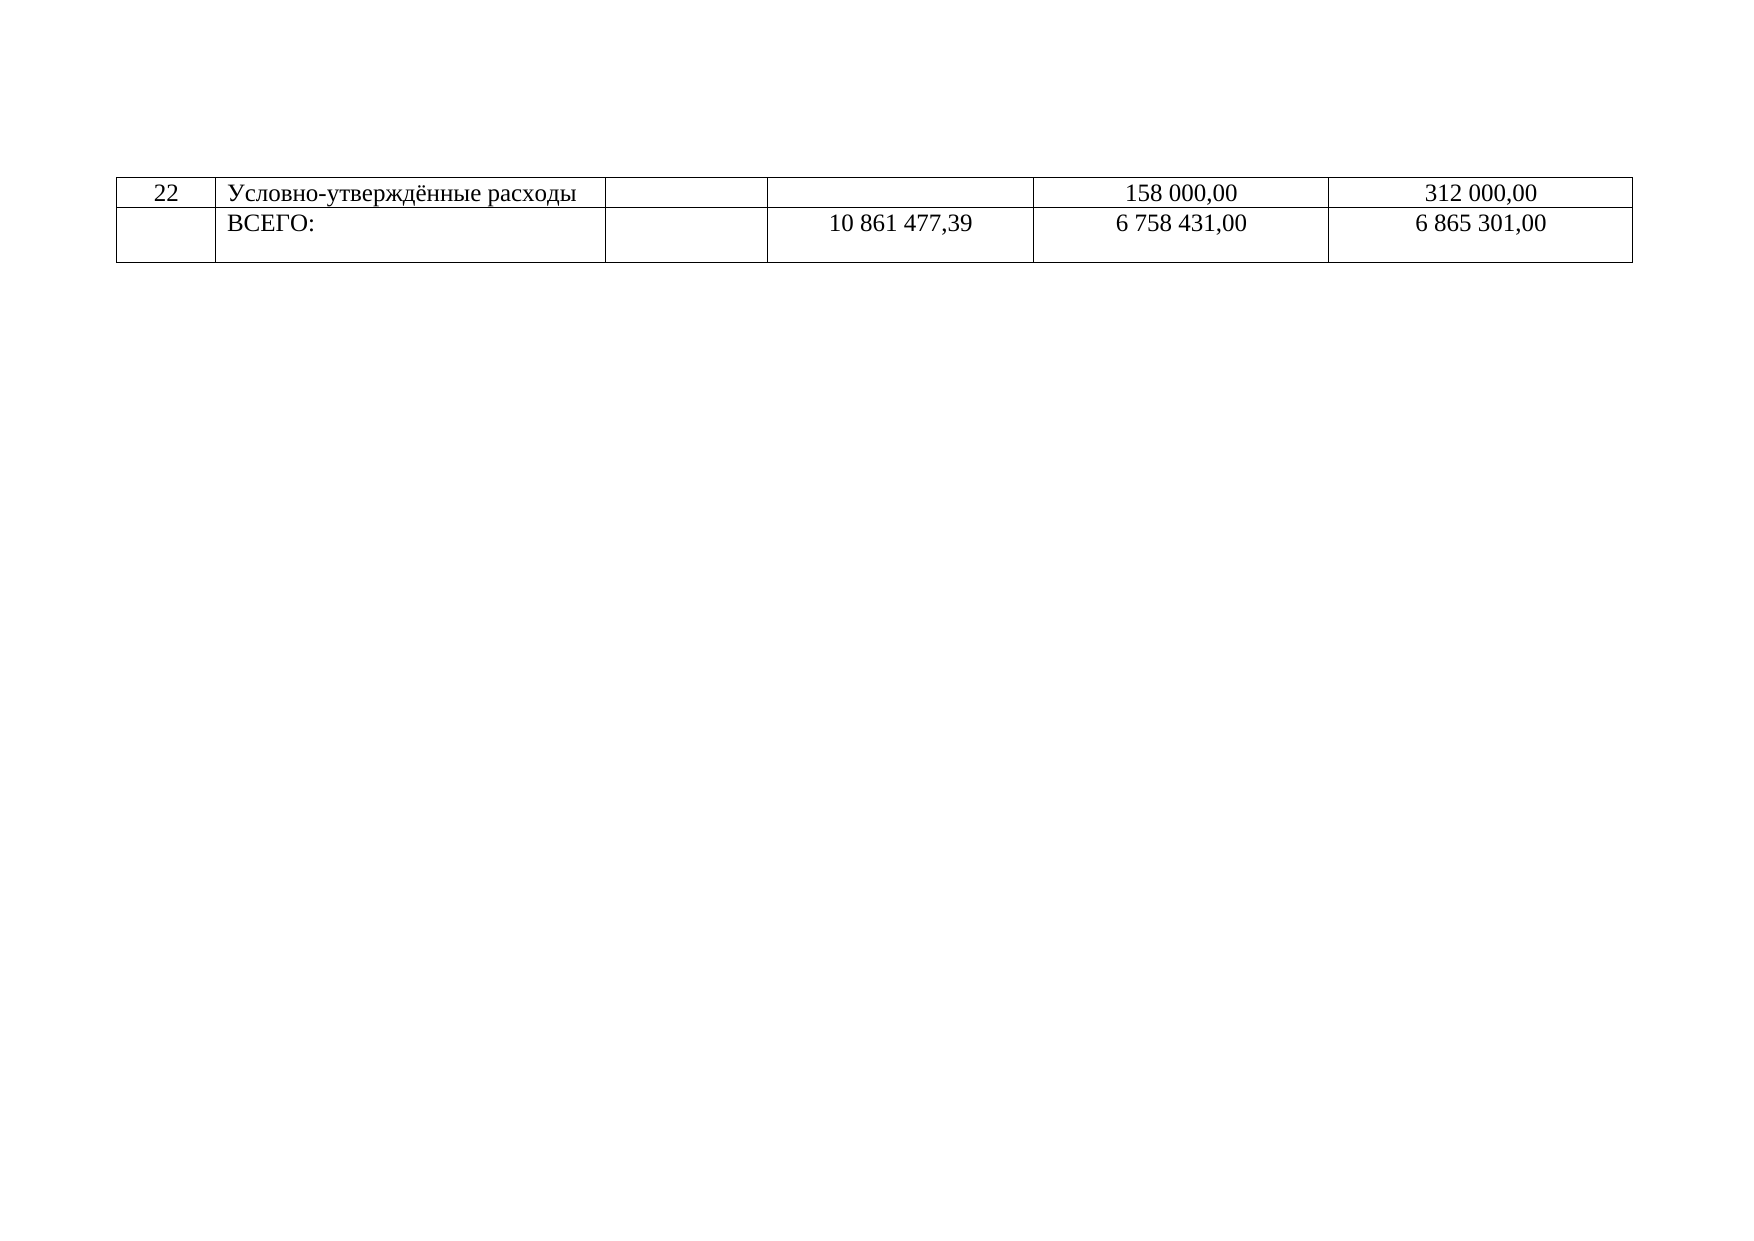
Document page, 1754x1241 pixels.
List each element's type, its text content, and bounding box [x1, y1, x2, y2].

table_cell [768, 178, 1033, 207]
table_cell [117, 208, 215, 262]
table_cell 158 000,00 [1034, 178, 1328, 207]
table_cell [606, 178, 767, 207]
table_cell 6 758 431,00 [1034, 208, 1328, 262]
table_cell [606, 208, 767, 262]
table_cell 312 000,00 [1329, 178, 1632, 207]
table_cell ВСЕГО: [216, 208, 605, 262]
table_cell 6 865 301,00 [1329, 208, 1632, 262]
table_cell Условно-утверждённые расходы [216, 178, 605, 207]
table_cell 10 861 477,39 [768, 208, 1033, 262]
table_cell 22 [117, 178, 215, 207]
